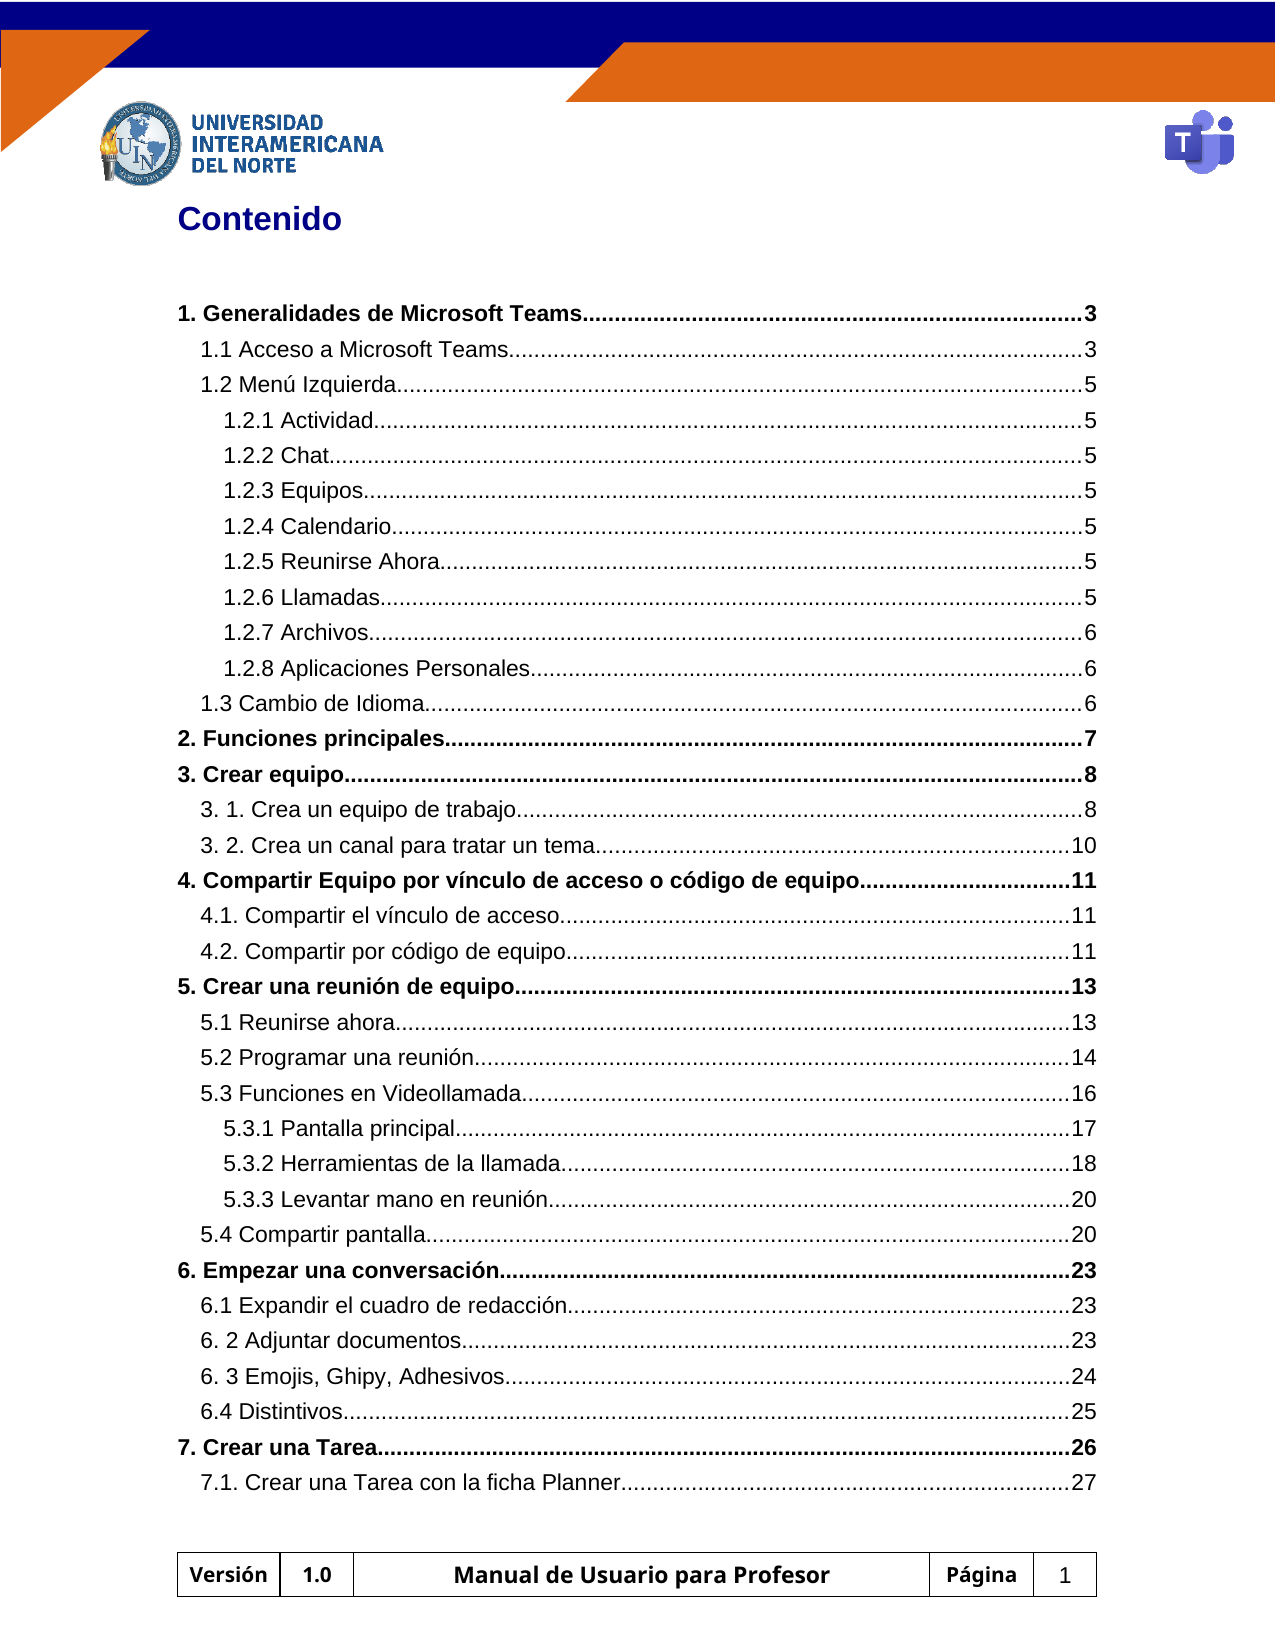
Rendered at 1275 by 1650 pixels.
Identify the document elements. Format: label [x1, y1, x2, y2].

picture [91, 93, 392, 194]
picture [1165, 110, 1234, 174]
